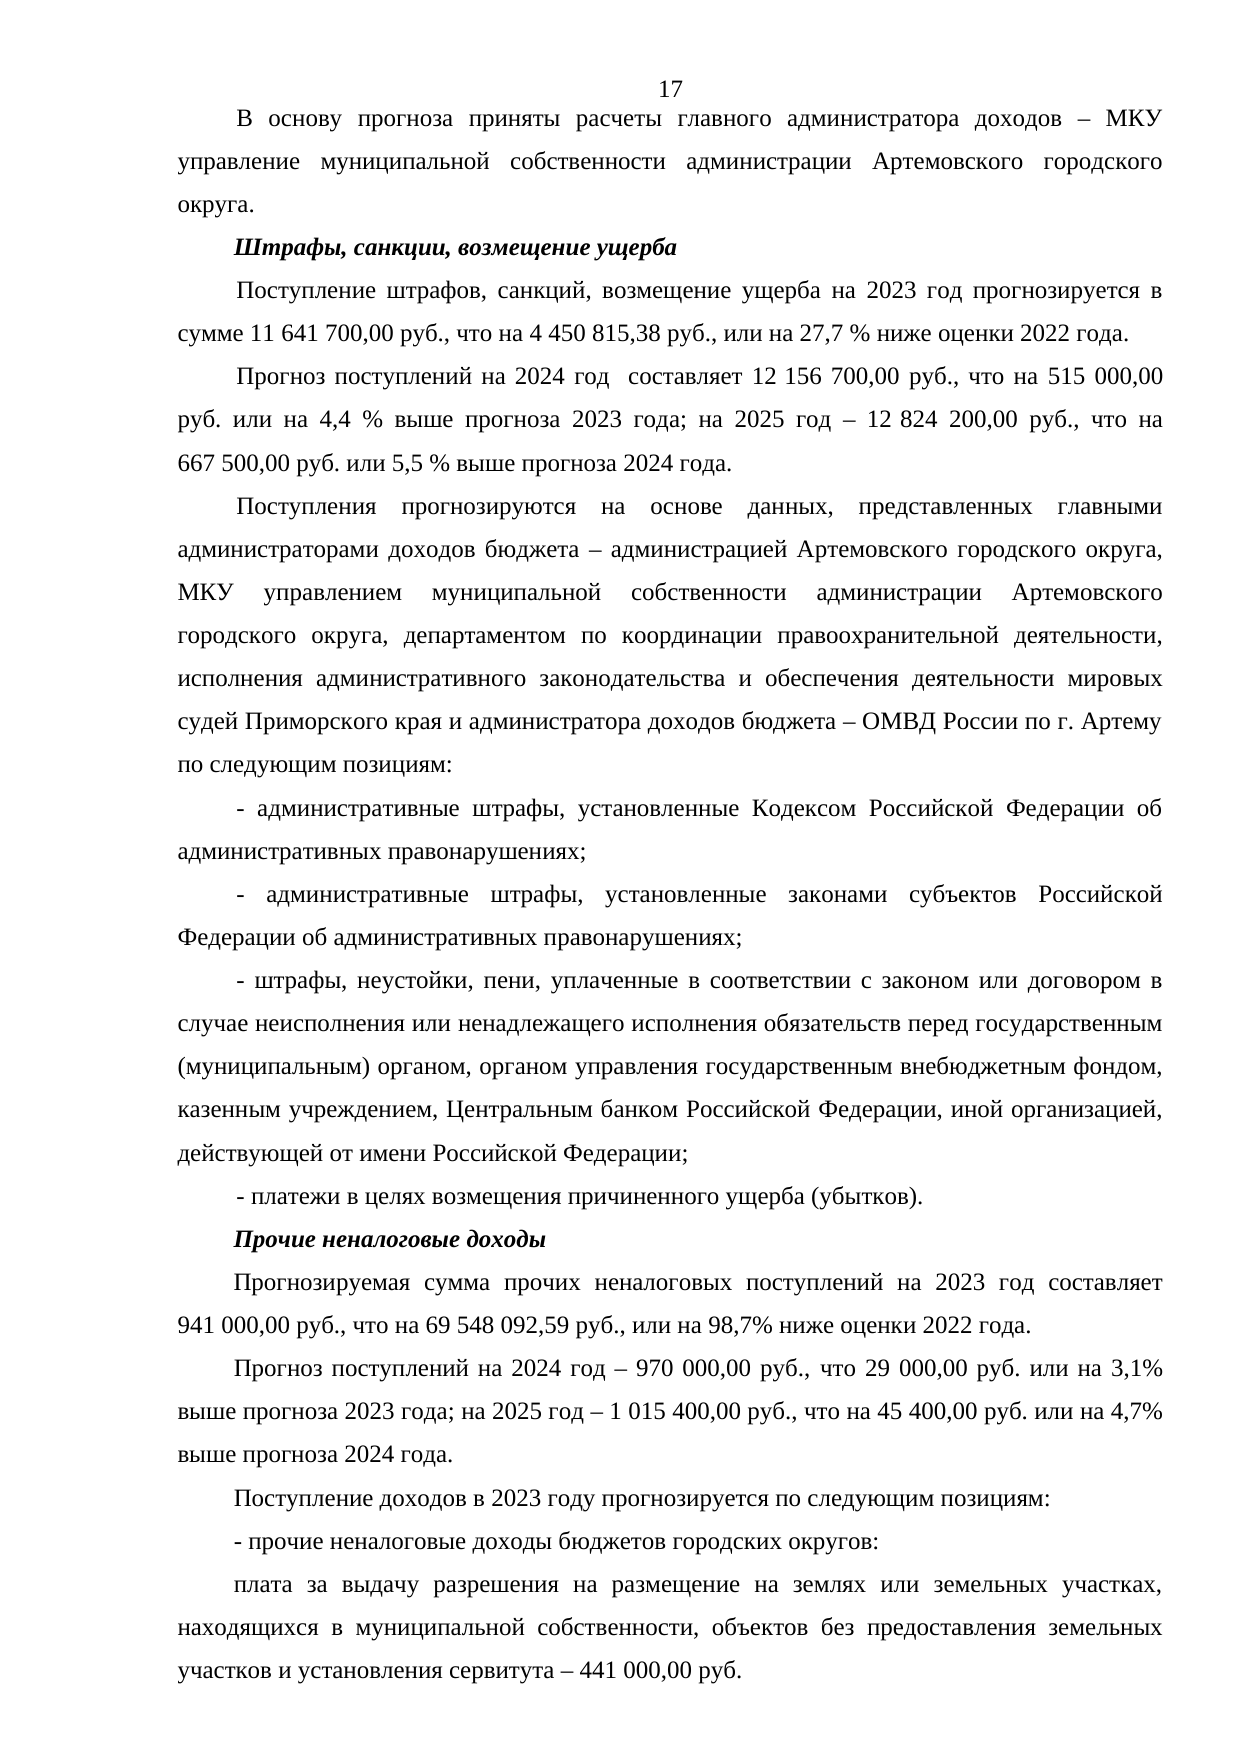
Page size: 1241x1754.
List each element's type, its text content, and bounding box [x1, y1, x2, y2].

text - прочие неналоговые доходы бюджетов городских округов: [177, 1526, 1163, 1554]
text Прогноз поступлений на 2024 год – 970 000,00 руб., что 29 000,00 руб. или на 3,1% выше прогноза 2023 года; на 2025 год – 1 015 400,00 руб., что на 45 400,00 руб. или на 4,7% выше прогноза 2024 года. [177, 1353, 1163, 1468]
text Прочие неналоговые доходы [177, 1224, 1163, 1253]
text - административные штрафы, установленные Кодексом Российской Федерации об административных правонарушениях; [177, 793, 1163, 864]
text - административные штрафы, установленные законами субъектов Российской Федерации об административных правонарушениях; [177, 879, 1163, 951]
text Штрафы, санкции, возмещение ущерба [177, 232, 1163, 261]
text Поступление штрафов, санкций, возмещение ущерба на 2023 год прогнозируется в сумме 11 641 700,00 руб., что на 4 450 815,38 руб., или на 27,7 % ниже оценки 2022 года. [177, 275, 1163, 347]
text Поступление доходов в 2023 году прогнозируется по следующим позициям: [177, 1483, 1163, 1511]
text Прогнозируемая сумма прочих неналоговых поступлений на 2023 год составляет 941 000,00 руб., что на 69 548 092,59 руб., или на 98,7% ниже оценки 2022 года. [177, 1267, 1163, 1339]
text В основу прогноза приняты расчеты главного администратора доходов – МКУ управление муниципальной собственности администрации Артемовского городского округа. [177, 103, 1163, 218]
text - платежи в целях возмещения причиненного ущерба (убытков). [177, 1181, 1163, 1209]
text - штрафы, неустойки, пени, уплаченные в соответствии с законом или договором в случае неисполнения или ненадлежащего исполнения обязательств перед государственным (муниципальным) органом, органом управления государственным внебюджетным фондом, казенным учреждением, Центральным банком Российской Федерации, иной организацией, действующей от имени Российской Федерации; [177, 965, 1163, 1166]
text Поступления прогнозируются на основе данных, представленных главными администраторами доходов бюджета – администрацией Артемовского городского округа, МКУ управлением муниципальной собственности администрации Артемовского городского округа, департаментом по координации правоохранительной деятельности, исполнения административного законодательства и обеспечения деятельности мировых судей Приморского края и администратора доходов бюджета – ОМВД России по г. Артему по следующим позициям: [177, 491, 1163, 778]
text плата за выдачу разрешения на размещение на землях или земельных участках, находящихся в муниципальной собственности, объектов без предоставления земельных участков и установления сервитута – 441 000,00 руб. [177, 1569, 1163, 1684]
text Прогноз поступлений на 2024 год составляет 12 156 700,00 руб., что на 515 000,00 руб. или на 4,4 % выше прогноза 2023 года; на 2025 год – 12 824 200,00 руб., что на 667 500,00 руб. или 5,5 % выше прогноза 2024 года. [177, 361, 1163, 476]
